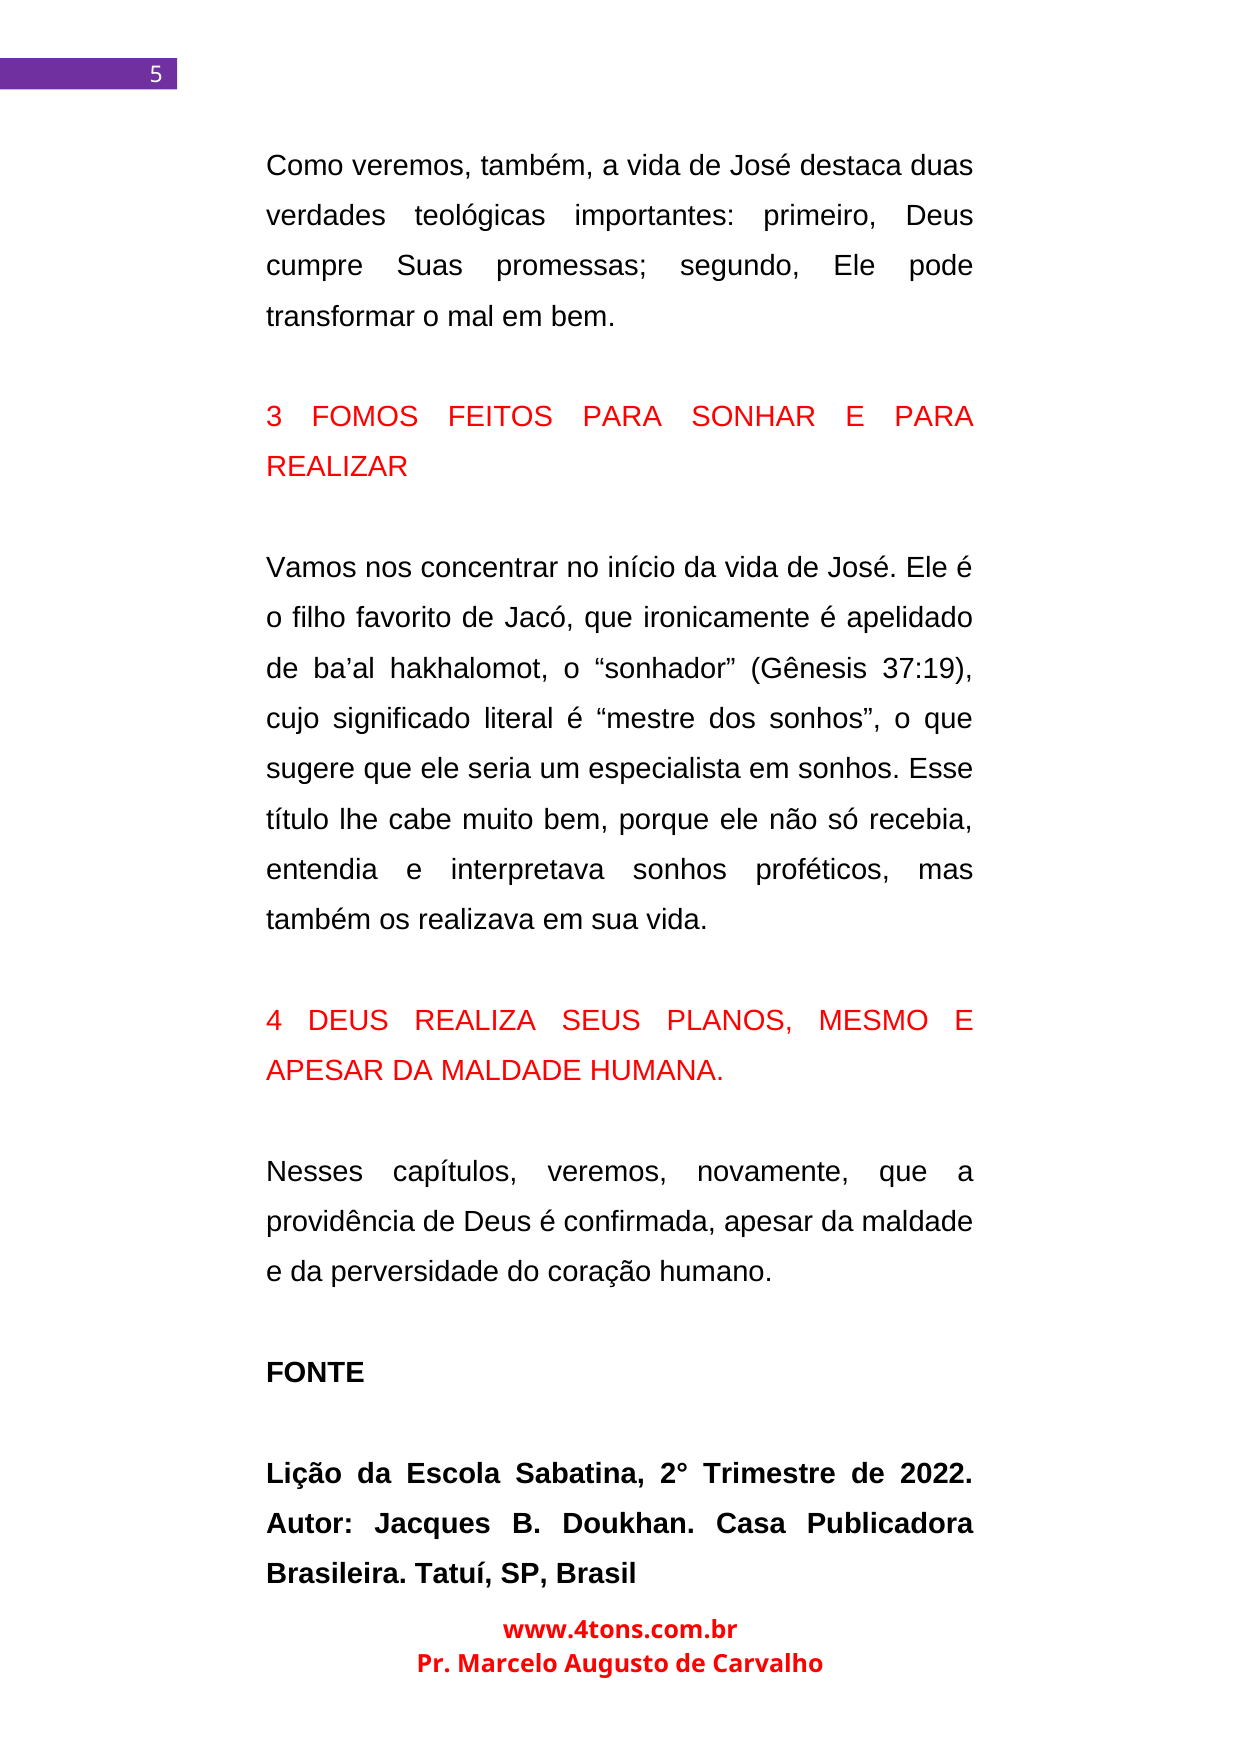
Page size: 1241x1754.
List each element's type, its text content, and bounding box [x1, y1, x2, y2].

text Como veremos, também, a vida de José destaca duas verdades teológicas importantes: primeiro, Deus cumpre Suas promessas; segundo, Ele pode transformar o mal em bem. [266, 148, 974, 332]
text Lição da Escola Sabatina, 2° Trimestre de 2022. Autor: Jacques B. Doukhan. Casa Publicadora Brasileira. Tatuí, SP, Brasil [266, 1456, 974, 1590]
text Vamos nos concentrar no início da vida de José. Ele é o filho favorito de Jacó, que ironicamente é apelidado de ba’al hakhalomot, o “sonhador” (Gênesis 37:19), cujo significado literal é “mestre dos sonhos”, o que sugere que ele seria um especialista em sonhos. Esse título lhe cabe muito bem, porque ele não só recebia, entendia e interpretava sonhos proféticos, mas também os realizava em sua vida. [266, 550, 974, 936]
text FONTE [266, 1355, 974, 1389]
text 3 FOMOS FEITOS PARA SONHAR E PARA REALIZAR [266, 399, 974, 483]
text Nesses capítulos, veremos, novamente, que a providência de Deus é confirmada, apesar da maldade e da perversidade do coração humano. [266, 1154, 974, 1288]
text 4 DEUS REALIZA SEUS PLANOS, MESMO E APESAR DA MALDADE HUMANA. [266, 1003, 974, 1087]
